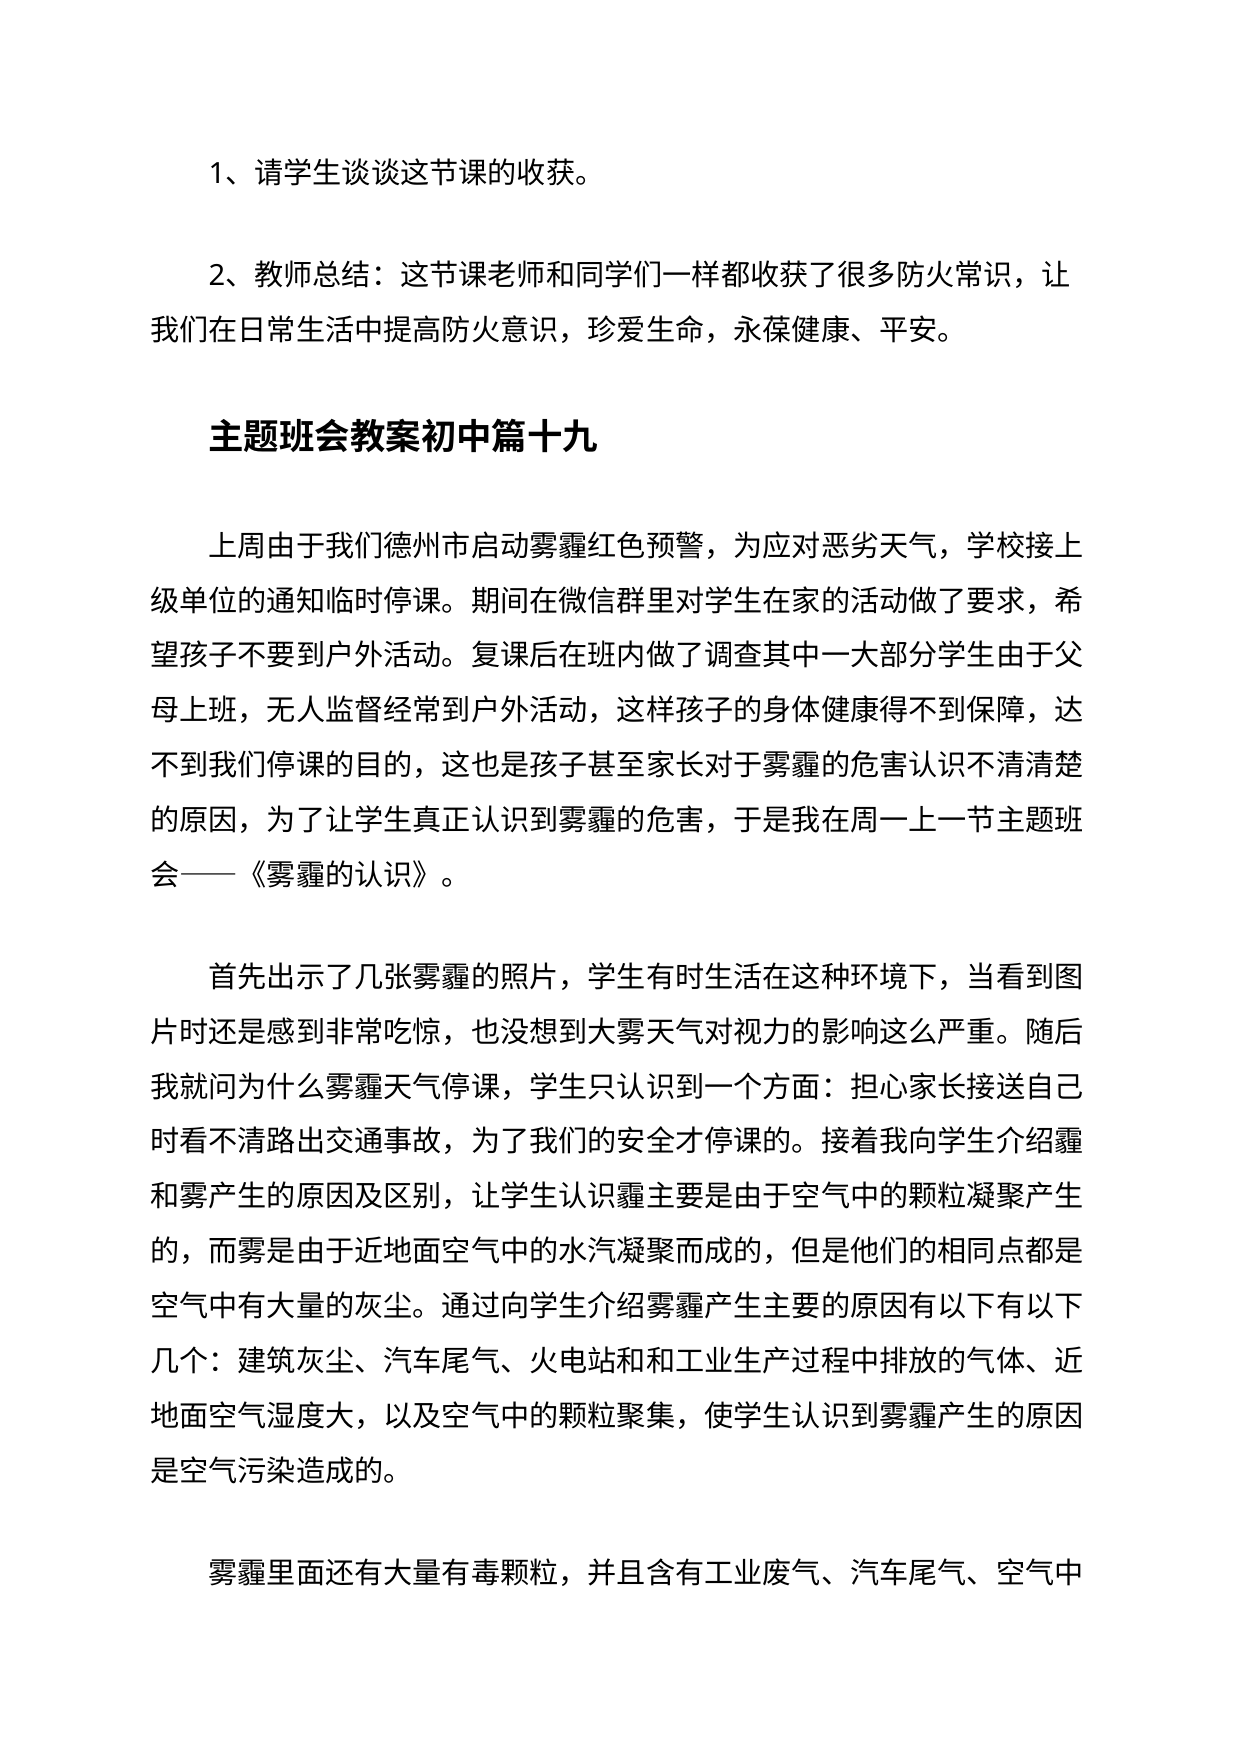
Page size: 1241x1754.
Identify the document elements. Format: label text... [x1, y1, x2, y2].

text 上周由于我们德州市启动雾霾红色预警，为应对恶劣天气，学校接上级单位的通知临时停课。期间在微信群里对学生在家的活动做了要求，希望孩子不要到户外活动。复课后在班内做了调查其中一大部分学生由于父母上班，无人监督经常到户外活动，这样孩子的身体健康得不到保障，达不到我们停课的目的，这也是孩子甚至家长对于雾霾的危害认识不清清楚的原因，为了让学生真正认识到雾霾的危害，于是我在周一上一节主题班会——《雾霾的认识》。 [150, 522, 1090, 894]
text 首先出示了几张雾霾的照片，学生有时生活在这种环境下，当看到图片时还是感到非常吃惊，也没想到大雾天气对视力的影响这么严重。随后我就问为什么雾霾天气停课，学生只认识到一个方面：担心家长接送自己时看不清路出交通事故，为了我们的安全才停课的。接着我向学生介绍霾和雾产生的原因及区别，让学生认识霾主要是由于空气中的颗粒凝聚产生的，而雾是由于近地面空气中的水汽凝聚而成的，但是他们的相同点都是空气中有大量的灰尘。通过向学生介绍雾霾产生主要的原因有以下有以下几个：建筑灰尘、汽车尾气、火电站和和工业生产过程中排放的气体、近地面空气湿度大，以及空气中的颗粒聚集，使学生认识到雾霾产生的原因是空气污染造成的。 [150, 953, 1090, 1490]
text 2、教师总结：这节课老师和同学们一样都收获了很多防火常识，让我们在日常生活中提高防火意识，珍爱生命，永葆健康、平安。 [150, 252, 1090, 349]
text 1、请学生谈谈这节课的收获。 [150, 150, 1090, 192]
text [150, 1549, 1090, 1591]
text 主题班会教案初中篇十九 [150, 409, 1090, 460]
